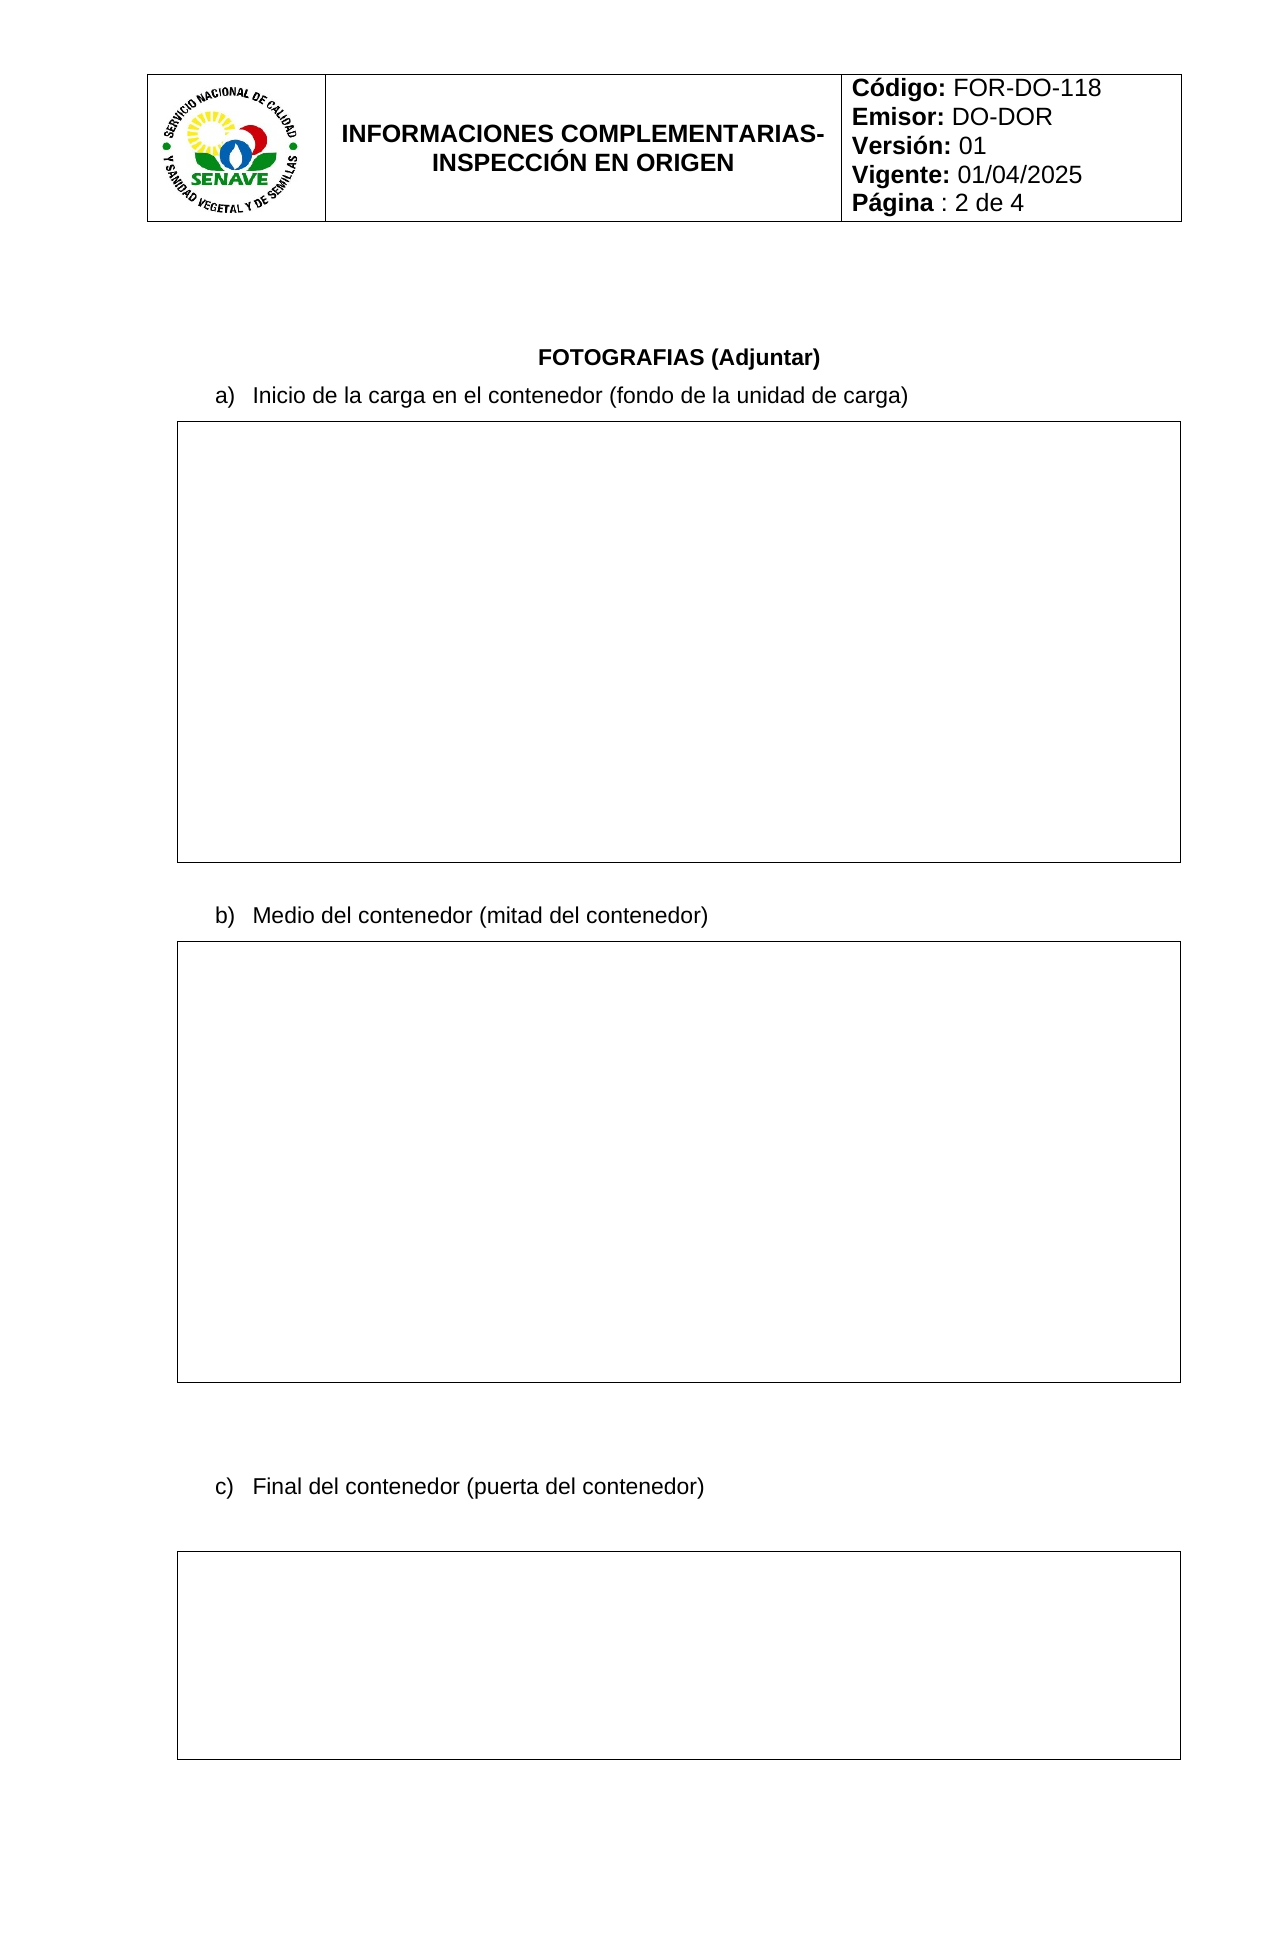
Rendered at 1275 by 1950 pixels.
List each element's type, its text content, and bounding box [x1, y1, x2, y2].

text FOTOGRAFIAS (Adjuntar) [177, 343, 1181, 370]
list Inicio de la carga en el contenedor (fondo de la unidad de carga) [215, 382, 1181, 409]
table_header [178, 1552, 1180, 1758]
list Medio del contenedor (mitad del contenedor) [215, 902, 1181, 928]
table_header [178, 422, 1180, 862]
table_header [178, 942, 1180, 1382]
list Final del contenedor (puerta del contenedor) [215, 1473, 1181, 1499]
picture [159, 87, 300, 213]
